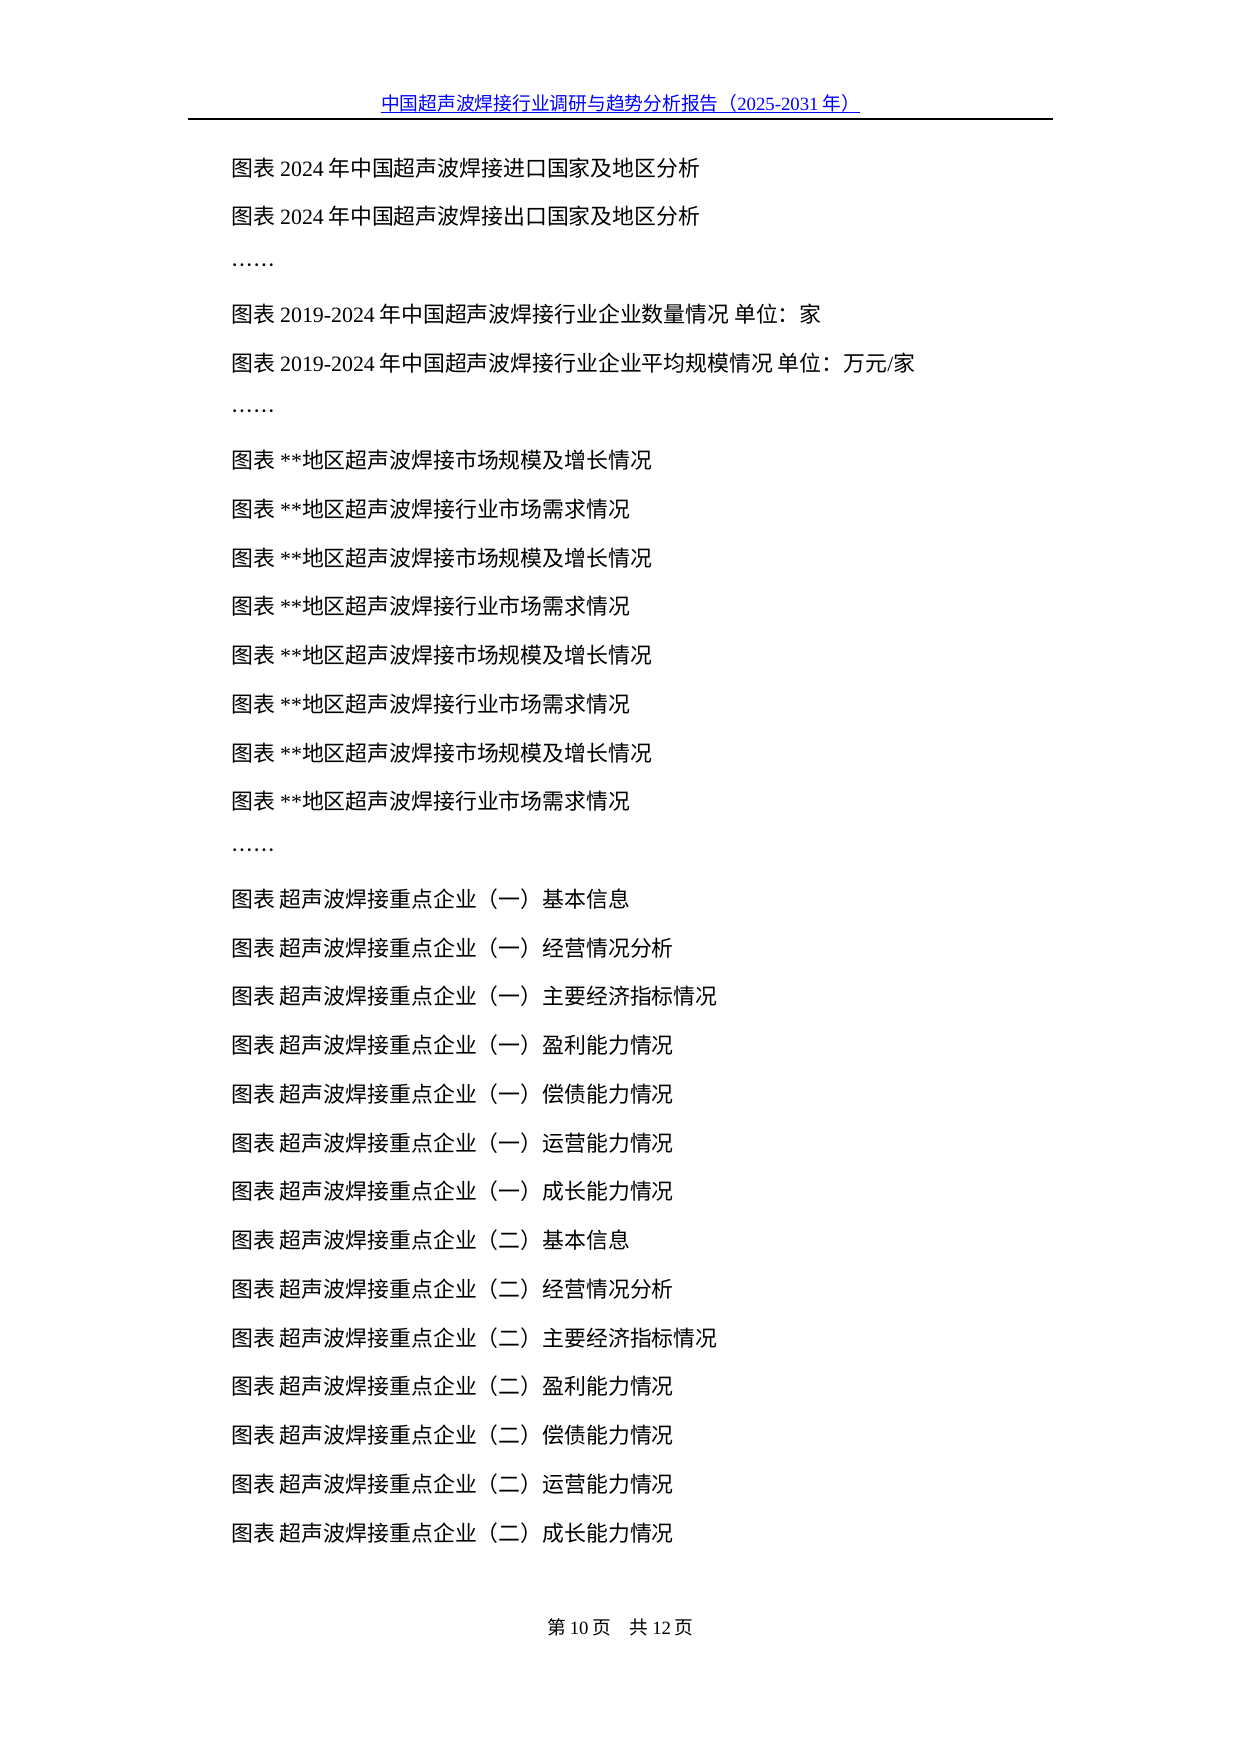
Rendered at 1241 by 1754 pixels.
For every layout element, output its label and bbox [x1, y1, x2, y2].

text [187, 150, 1053, 1548]
